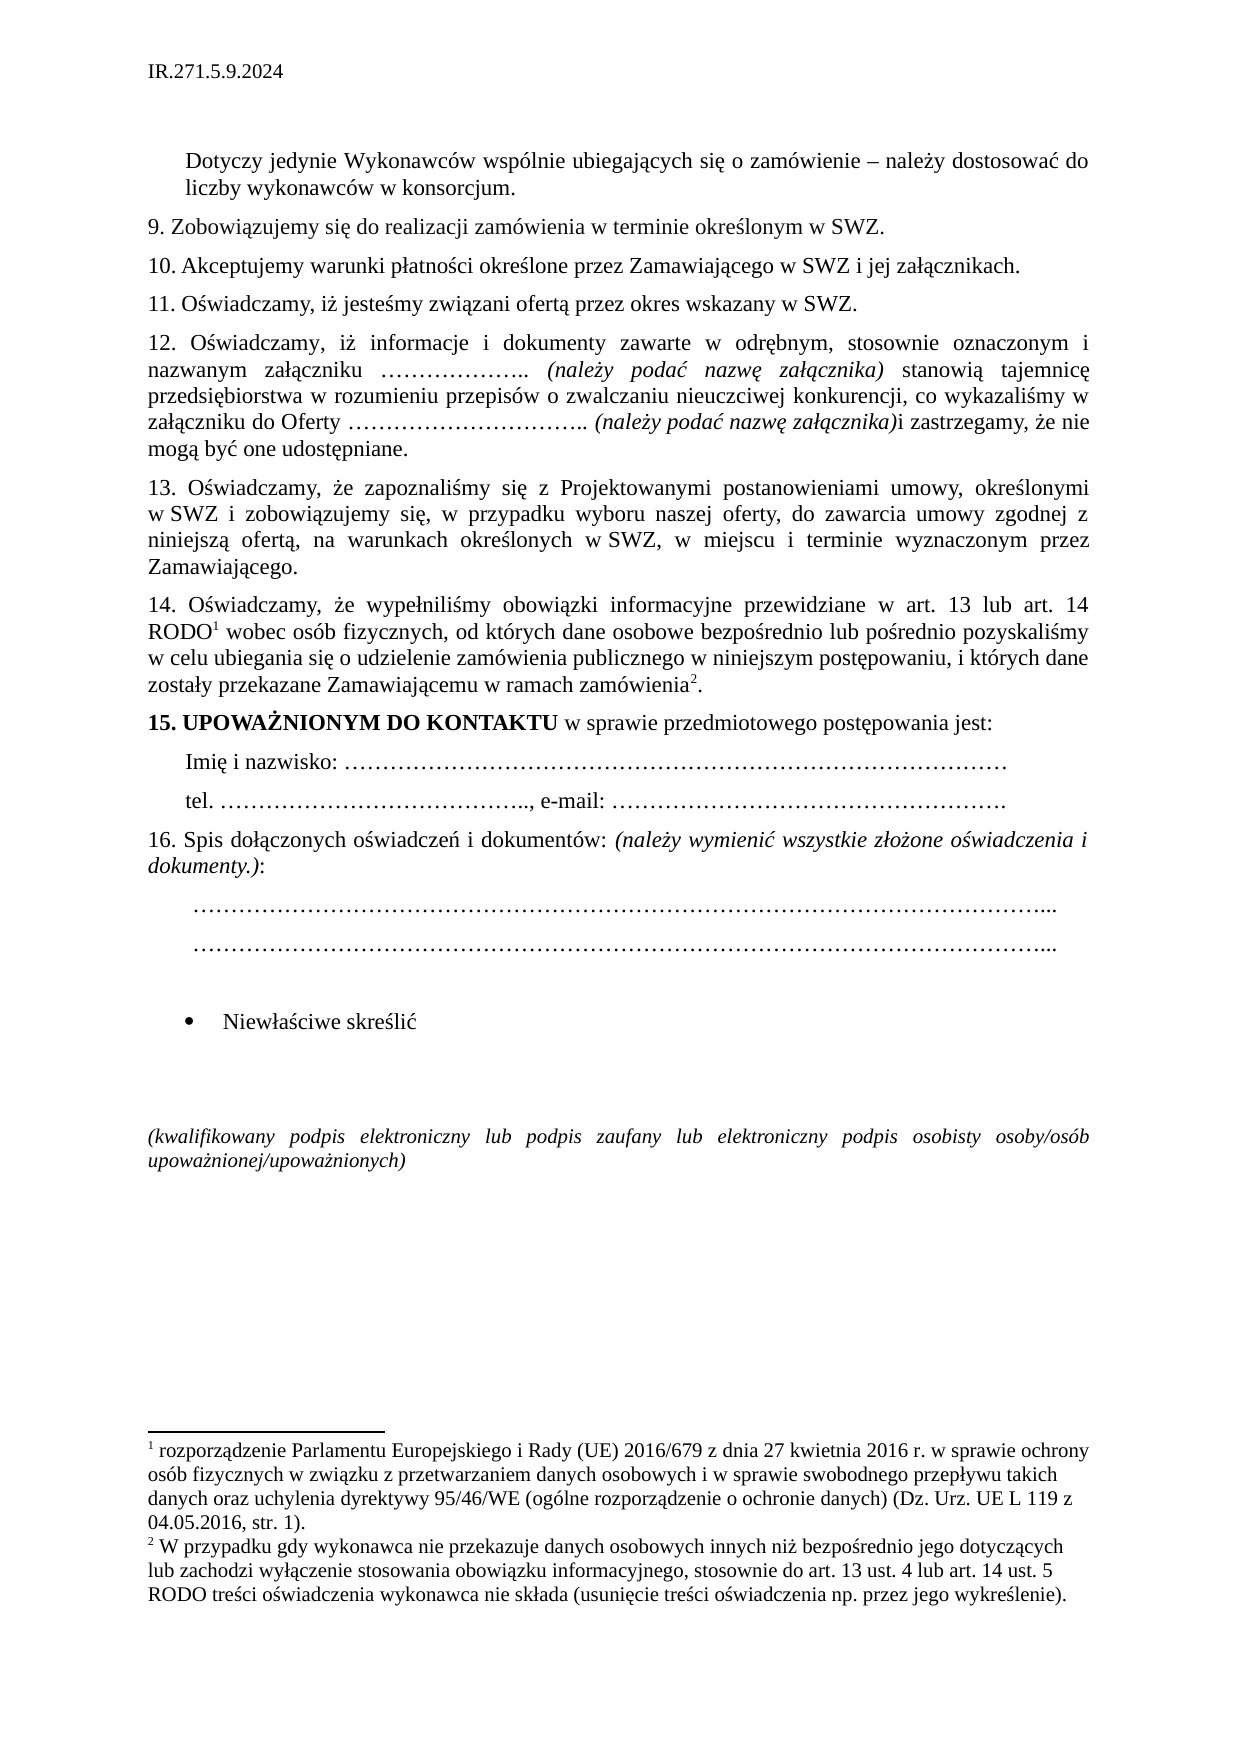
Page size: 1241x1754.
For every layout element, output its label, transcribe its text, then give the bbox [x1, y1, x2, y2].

text tel. ………………………………….., e-mail: ……………………………………………. [185, 787, 1090, 813]
text …………………………………………………………………………………………………... [192, 891, 1093, 918]
text 15. UPOWAŻNIONYM DO KONTAKTU w sprawie przedmiotowego postępowania jest: [148, 709, 1090, 736]
text …………………………………………………………………………………………………... [192, 930, 1093, 956]
text Imię i nazwisko: …………………………………………………………………………… [185, 748, 1090, 775]
text Dotyczy jedynie Wykonawców wspólnie ubiegających się o zamówienie – należy dostosować do liczby wykonawców w konsorcjum. [185, 148, 1090, 200]
text 9. Zobowiązujemy się do realizacji zamówienia w terminie określonym w SWZ. [148, 213, 1090, 239]
text 13. Oświadczamy, że zapoznaliśmy się z Projektowanymi postanowieniami umowy, określonymi w SWZ i zobowiązujemy się, w przypadku wyboru naszej oferty, do zawarcia umowy zgodnej z niniejszą ofertą, na warunkach określonych w SWZ, w miejscu i terminie wyznaczonym przez Zamawiającego. [148, 474, 1090, 579]
text (kwalifikowany podpis elektroniczny lub podpis zaufany lub elektroniczny podpis osobisty osoby/osób upoważnionej/upoważnionych) [148, 1124, 1093, 1197]
list Niewłaściwe skreślić [185, 1008, 1093, 1034]
text 10. Akceptujemy warunki płatności określone przez Zamawiającego w SWZ i jej załącznikach. [148, 252, 1090, 278]
text 12. Oświadczamy, iż informacje i dokumenty zawarte w odrębnym, stosownie oznaczonym i nazwanym załączniku ……………….. (należy podać nazwę załącznika) stanowią tajemnicę przedsiębiorstwa w rozumieniu przepisów o zwalczaniu nieuczciwej konkurencji, co wykazaliśmy w załączniku do Oferty ………………………….. (należy podać nazwę załącznika)i zastrzegamy, że nie mogą być one udostępniane. [148, 329, 1090, 461]
text 16. Spis dołączonych oświadczeń i dokumentów: (należy wymienić wszystkie złożone oświadczenia i dokumenty.): [148, 826, 1090, 879]
text 14. Oświadczamy, że wypełniliśmy obowiązki informacyjne przewidziane w art. 13 lub art. 14 RODO wobec osób fizycznych, od których dane osobowe bezpośrednio lub pośrednio pozyskaliśmy w celu ubiegania się o udzielenie zamówienia publicznego w niniejszym postępowaniu, i których dane zostały przekazane Zamawiającemu w ramach zamówienia. [148, 592, 1090, 697]
text 11. Oświadczamy, iż jesteśmy związani ofertą przez okres wskazany w SWZ. [148, 291, 1090, 317]
